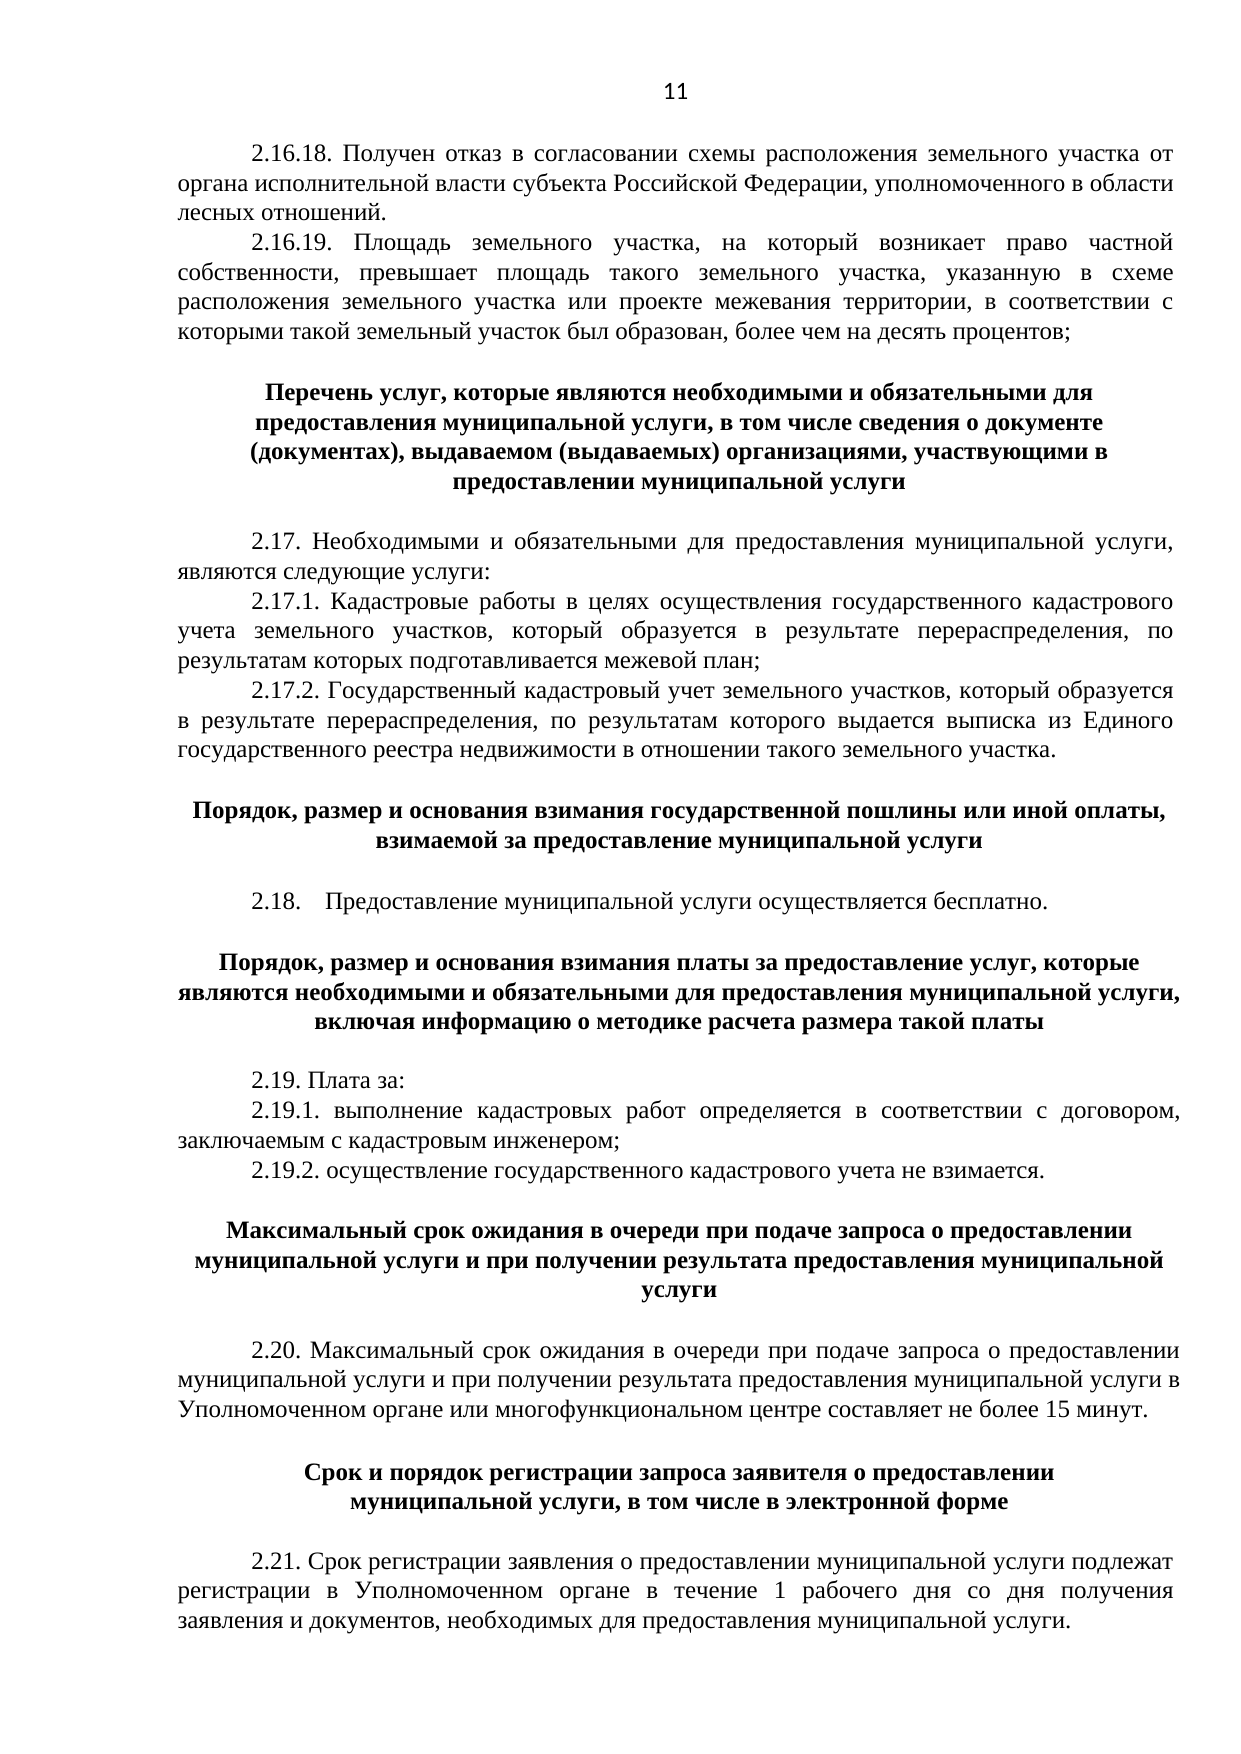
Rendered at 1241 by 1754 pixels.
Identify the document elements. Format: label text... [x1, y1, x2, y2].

text Срок и порядок регистрации запроса заявителя о предоставлении [177, 1457, 1181, 1485]
text 2.17.2. Государственный кадастровый учет земельного участков, который образуется в результате перераспределения, по результатам которого выдается выписка из Единого государственного реестра недвижимости в отношении такого земельного участка. [177, 675, 1174, 763]
text Максимальный срок ожидания в очереди при подаче запроса о предоставлении муниципальной услуги и при получении результата предоставления муниципальной услуги [177, 1215, 1181, 1303]
text 2.17.1. Кадастровые работы в целях осуществления государственного кадастрового учета земельного участков, который образуется в результате перераспределения, по результатам которых подготавливается межевой план; [177, 586, 1174, 674]
text Порядок, размер и основания взимания государственной пошлины или иной оплаты, взимаемой за предоставление муниципальной услуги [177, 795, 1181, 854]
text 2.18. Предоставление муниципальной услуги осуществляется бесплатно. [177, 886, 1174, 915]
text 2.19.2. осуществление государственного кадастрового учета не взимается. [177, 1155, 1181, 1184]
text Порядок, размер и основания взимания платы за предоставление услуг, которые являются необходимыми и обязательными для предоставления муниципальной услуги, включая информацию о методике расчета размера такой платы [177, 947, 1181, 1035]
text 2.21. Срок регистрации заявления о предоставлении муниципальной услуги подлежат регистрации в Уполномоченном органе в течение 1 рабочего дня со дня получения заявления и документов, необходимых для предоставления муниципальной услуги. [177, 1546, 1174, 1634]
text 2.20. Максимальный срок ожидания в очереди при подаче запроса о предоставлении муниципальной услуги и при получении результата предоставления муниципальной услуги в Уполномоченном органе или многофункциональном центре составляет не более 15 минут. [177, 1335, 1181, 1423]
text 2.17. Необходимыми и обязательными для предоставления муниципальной услуги, являются следующие услуги: [177, 526, 1174, 585]
text муниципальной услуги, в том числе в электронной форме [177, 1486, 1181, 1515]
text 2.19. Плата за: [177, 1066, 1181, 1094]
text 2.19.1. выполнение кадастровых работ определяется в соответствии с договором, заключаемым с кадастровым инженером; [177, 1096, 1181, 1154]
text 2.16.19. Площадь земельного участка, на который возникает право частной собственности, превышает площадь такого земельного участка, указанную в схеме расположения земельного участка или проекте межевания территории, в соответствии с которыми такой земельный участок был образован, более чем на десять процентов; [177, 227, 1174, 345]
text 2.16.18. Получен отказ в согласовании схемы расположения земельного участка от органа исполнительной власти субъекта Российской Федерации, уполномоченного в области лесных отношений. [177, 138, 1174, 226]
text Перечень услуг, которые являются необходимыми и обязательными для предоставления муниципальной услуги, в том числе сведения о документе (документах), выдаваемом (выдаваемых) организациями, участвующими в предоставлении муниципальной услуги [177, 377, 1181, 494]
